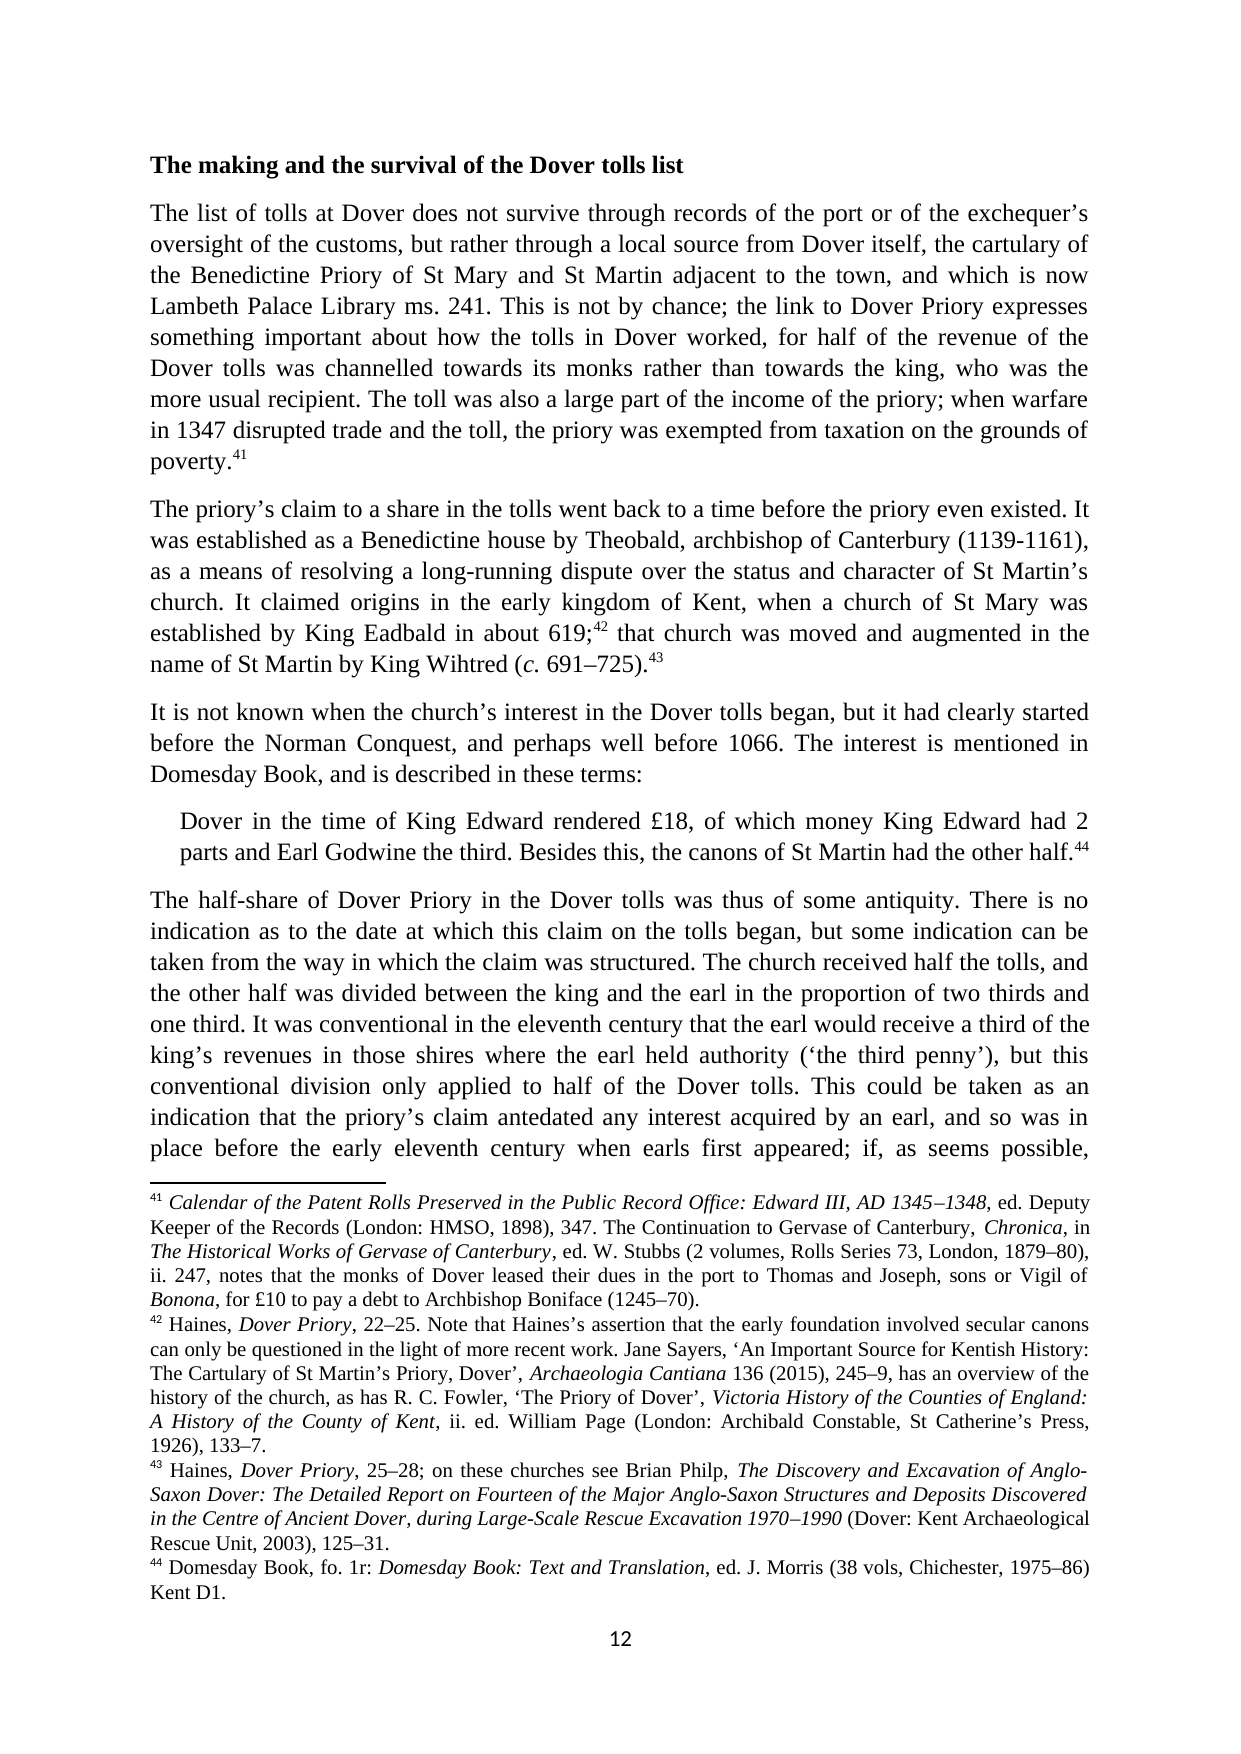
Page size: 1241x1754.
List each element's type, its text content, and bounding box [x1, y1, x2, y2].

text Dover in the time of King Edward rendered £18, of which money King Edward had 2 parts and Earl Godwine the third. Besides this, the canons of St Martin had the other half. [179, 806, 1090, 866]
text The list of tolls at Dover does not survive through records of the port or of the exchequer’s oversight of the customs, but rather through a local source from Dover itself, the cartulary of the Benedictine Priory of St Mary and St Martin adjacent to the town, and which is now Lambeth Palace Library ms. 241. This is not by chance; the link to Dover Priory expresses something important about how the tolls in Dover worked, for half of the revenue of the Dover tolls was channelled towards its monks rather than towards the king, who was the more usual recipient. The toll was also a large part of the income of the priory; when warfare in 1347 disrupted trade and the toll, the priory was exempted from taxation on the grounds of poverty. [150, 198, 1090, 475]
text The making and the survival of the Dover tolls list [150, 150, 1090, 179]
text The priory’s claim to a share in the tolls went back to a time before the priory even existed. It was established as a Benedictine house by Theobald, archbishop of Canterbury (1139-1161), as a means of resolving a long-running dispute over the status and character of St Martin’s church. It claimed origins in the early kingdom of Kent, when a church of St Mary was established by King Eadbald in about 619; that church was moved and augmented in the name of St Martin by King Wihtred (c. 691–725). [150, 494, 1090, 678]
text It is not known when the church’s interest in the Dover tolls began, but it had clearly started before the Norman Conquest, and perhaps well before 1066. The interest is mentioned in Domesday Book, and is described in these terms: [150, 697, 1090, 787]
text The half-share of Dover Priory in the Dover tolls was thus of some antiquity. There is no indication as to the date at which this claim on the tolls began, but some indication can be taken from the way in which the claim was structured. The church received half the tolls, and the other half was divided between the king and the earl in the proportion of two thirds and one third. It was conventional in the eleventh century that the earl would receive a third of the king’s revenues in those shires where the earl held authority (‘the third penny’), but this conventional division only applied to half of the Dover tolls. This could be taken as an indication that the priory’s claim antedated any interest acquired by an earl, and so was in place before the early eleventh century when earls first appeared; if, as seems possible, ealdormen claimed similar dues as the precursors of earls, it is possible that it was established before the advent of ealdormen. This would suggest that the interest started in or before the tenth century, and might go back to the era of the Kentish kingdom. [150, 885, 1090, 1162]
